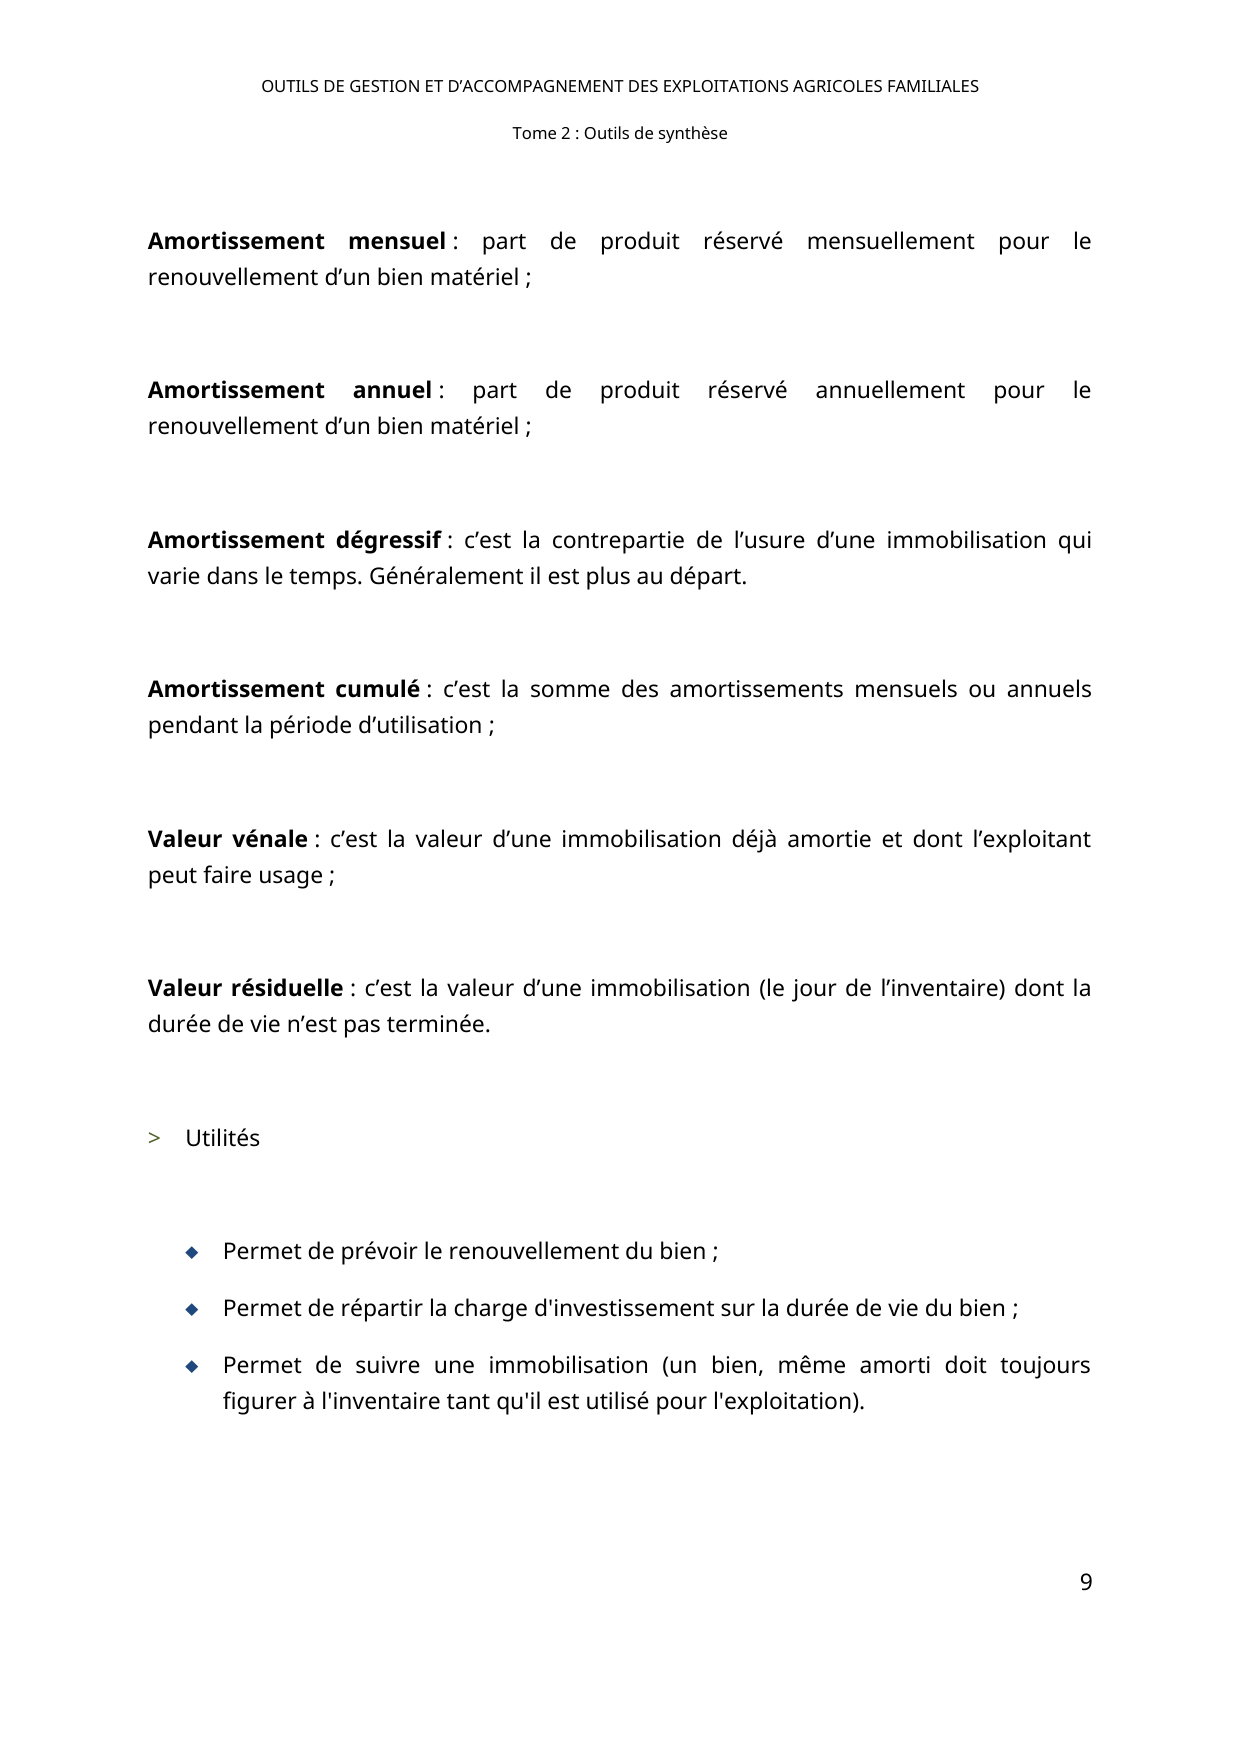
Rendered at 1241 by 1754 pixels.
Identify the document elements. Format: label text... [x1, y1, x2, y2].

text Permet de prévoir le renouvellement du bien ; [185, 1235, 1093, 1266]
text Valeur vénale : c’est la valeur d’une immobilisation déjà amortie et dont l’exploitant peut faire usage ; [148, 823, 1093, 890]
text Valeur résiduelle : c’est la valeur d’une immobilisation (le jour de l’inventaire) dont la durée de vie n’est pas terminée. [148, 972, 1093, 1039]
text Permet de répartir la charge d'investissement sur la durée de vie du bien ; [185, 1292, 1093, 1323]
text Utilités [148, 1122, 1093, 1153]
text Amortissement cumulé : c’est la somme des amortissements mensuels ou annuels pendant la période d’utilisation ; [148, 673, 1093, 740]
text Amortissement annuel : part de produit réservé annuellement pour le renouvellement d’un bien matériel ; [148, 374, 1093, 441]
text Amortissement dégressif : c’est la contrepartie de l’usure d’une immobilisation qui varie dans le temps. Généralement il est plus au départ. [148, 524, 1093, 591]
text Amortissement mensuel : part de produit réservé mensuellement pour le renouvellement d’un bien matériel ; [148, 225, 1093, 292]
text Permet de suivre une immobilisation (un bien, même amorti doit toujours figurer à l'inventaire tant qu'il est utilisé pour l'exploitation). [185, 1349, 1093, 1416]
